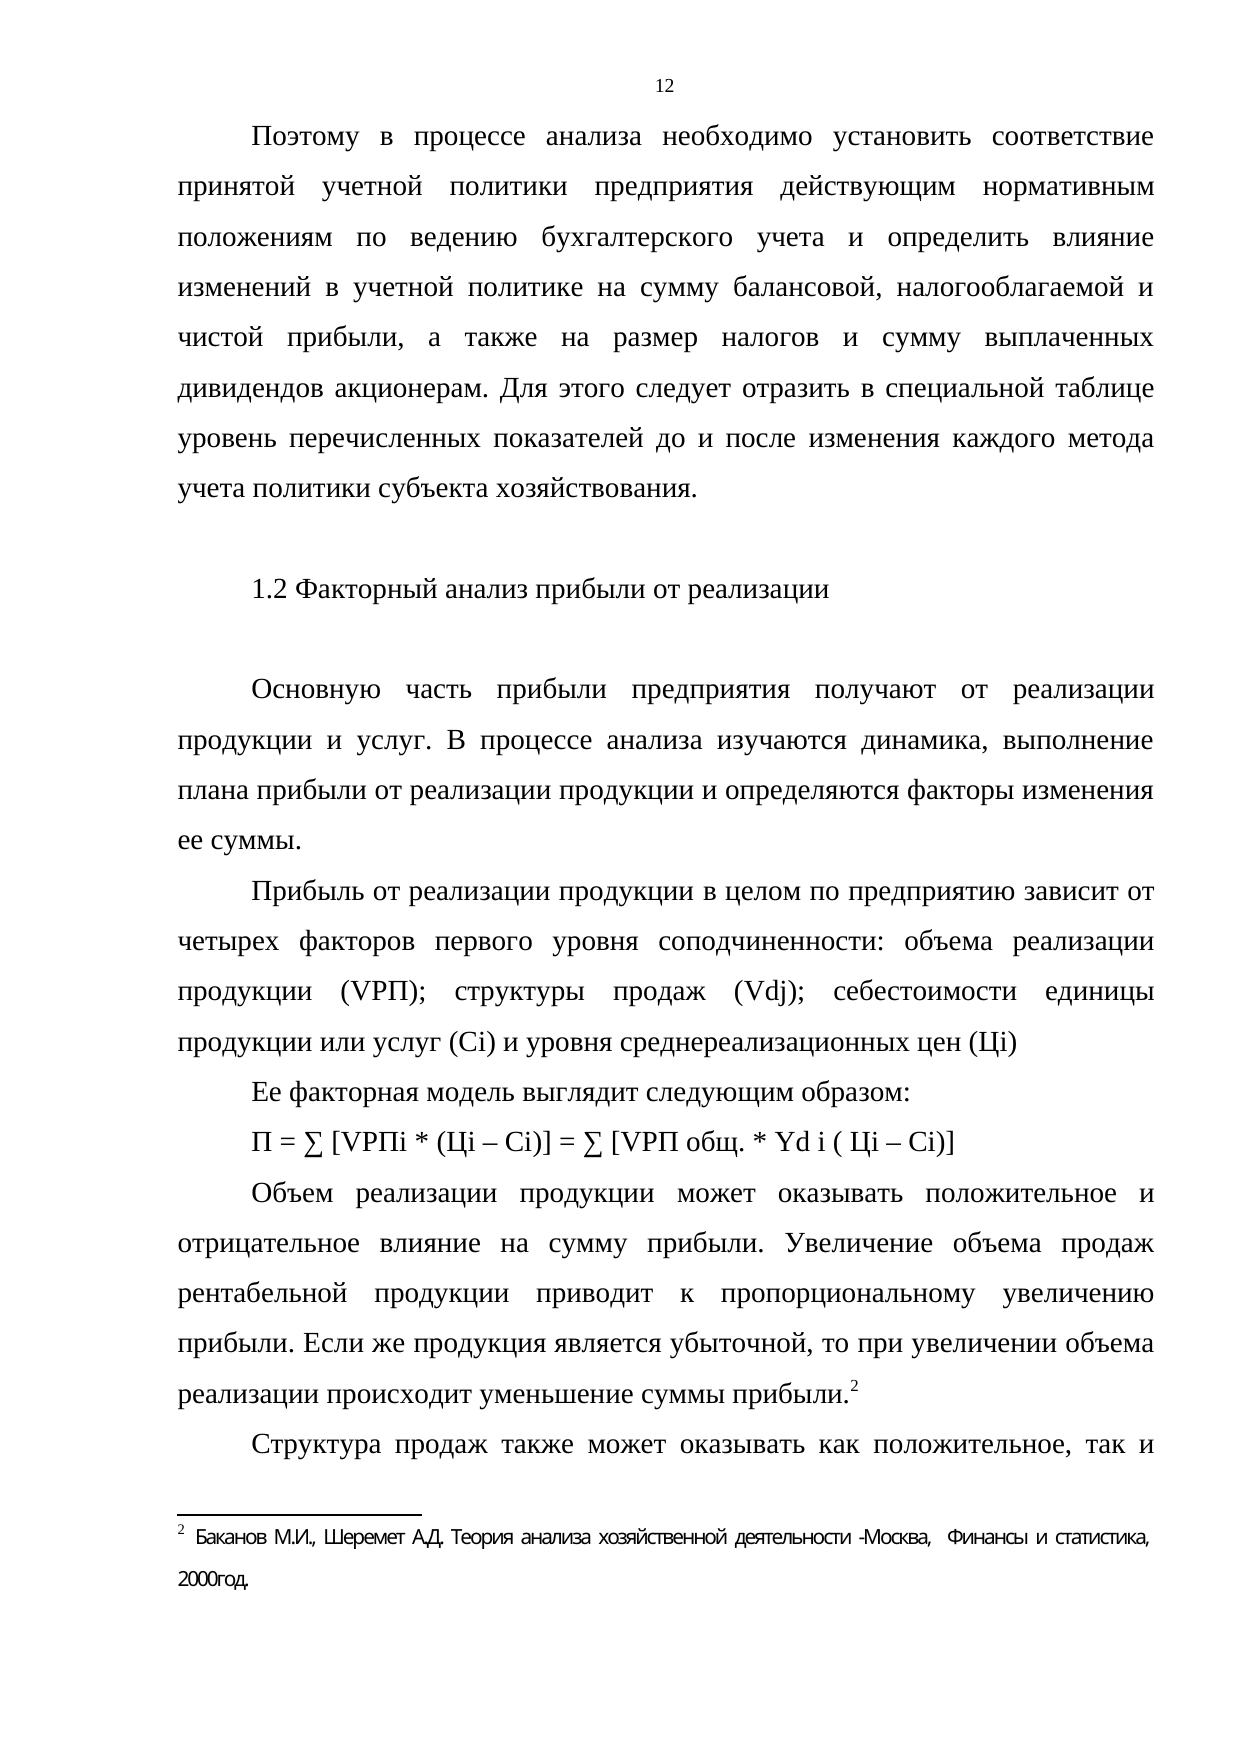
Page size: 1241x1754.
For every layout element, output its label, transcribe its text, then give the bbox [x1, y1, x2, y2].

text 1.2 Факторный анализ прибыли от реализации [177, 571, 1155, 604]
text Поэтому в процессе анализа необходимо установить соответствие принятой учетной политики предприятия действующим нормативным положениям по ведению бухгалтерского учета и определить влияние изменений в учетной политике на сумму балансовой, налогооблагаемой и чистой прибыли, а также на размер налогов и сумму выплаченных дивидендов акционерам. Для этого следует отразить в специальной таблице уровень перечисленных показателей до и после изменения каждого метода учета политики субъекта хозяйствования. [177, 118, 1155, 504]
text П = ∑ [VPПi * (Цi – Ci)] = ∑ [VPП общ. * Yd i ( Цi – Ci)] [177, 1124, 1155, 1158]
text Ее факторная модель выглядит следующим образом: [177, 1074, 1155, 1108]
text Объем реализации продукции может оказывать положительное и отрицательное влияние на сумму прибыли. Увеличение объема продаж рентабельной продукции приводит к пропорциональному увеличению прибыли. Если же продукция является убыточной, то при увеличении объема реализации происходит уменьшение суммы прибыли. [177, 1175, 1155, 1409]
text Основную часть прибыли предприятия получают от реализации продукции и услуг. В процессе анализа изучаются динамика, выполнение плана прибыли от реализации продукции и определяются факторы изменения ее суммы. [177, 672, 1155, 856]
text Прибыль от реализации продукции в целом по предприятию зависит от четырех факторов первого уровня соподчиненности: объема реализации продукции (VPП); структуры продаж (Vdj); себестоимости единицы продукции или услуг (Сi) и уровня среднереализационных цен (Цi) [177, 873, 1155, 1057]
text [177, 1426, 1155, 1460]
